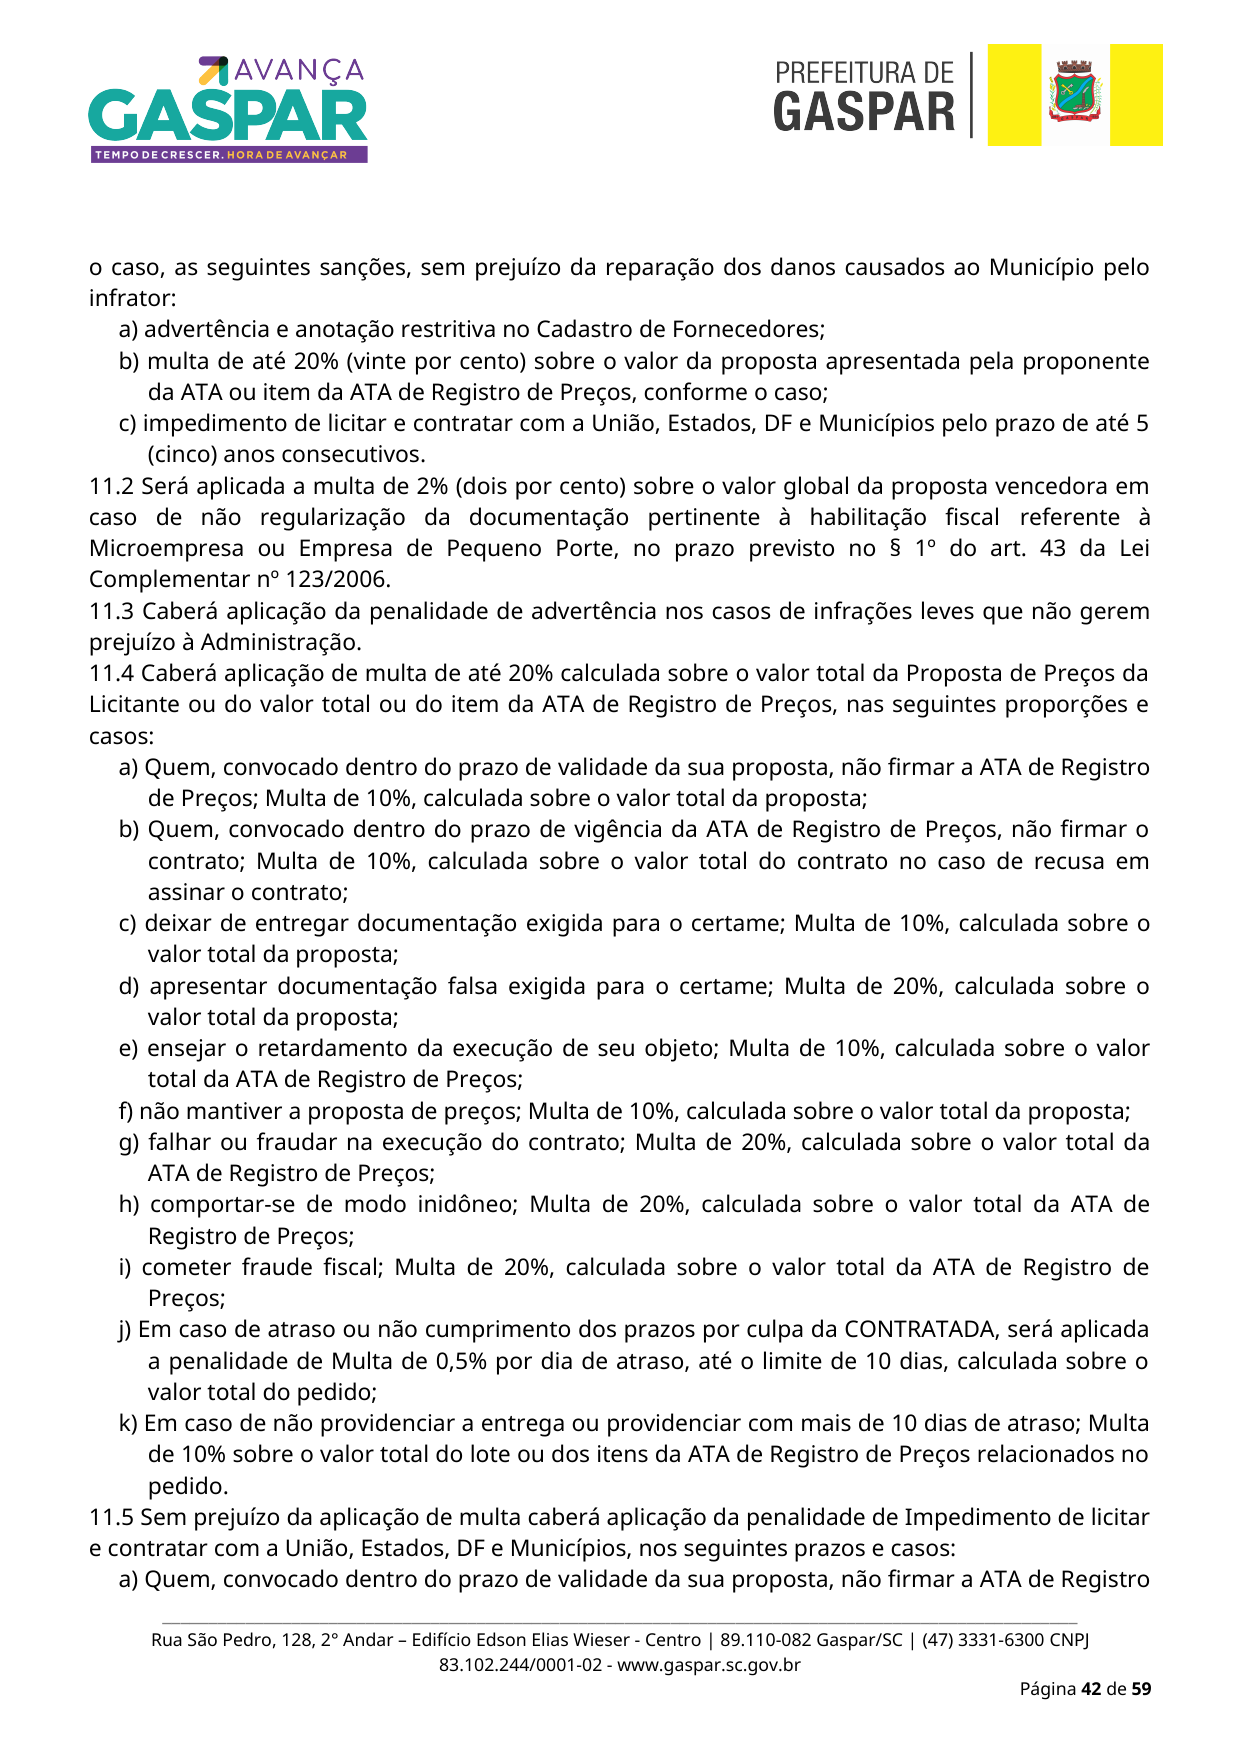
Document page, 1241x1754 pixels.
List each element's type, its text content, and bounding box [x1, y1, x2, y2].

text j) Em caso de atraso ou não cumprimento dos prazos por culpa da CONTRATADA, será aplicada a penalidade de Multa de 0,5% por dia de atraso, até o limite de 10 dias, calculada sobre o valor total do pedido; [118, 1313, 1152, 1407]
text 11.3 Caberá aplicação da penalidade de advertência nos casos de infrações leves que não gerem prejuízo à Administração. [89, 594, 1152, 657]
text i) cometer fraude fiscal; Multa de 20%, calculada sobre o valor total da ATA de Registro de Preços; [118, 1251, 1152, 1313]
text a) Quem, convocado dentro do prazo de validade da sua proposta, não firmar a ATA de Registro de Preços; 1 (um) ano mais multa; [118, 1563, 1152, 1594]
text k) Em caso de não providenciar a entrega ou providenciar com mais de 10 dias de atraso; Multa de 10% sobre o valor total do lote ou dos itens da ATA de Registro de Preços relacionados no pedido. [118, 1407, 1152, 1501]
text e) ensejar o retardamento da execução de seu objeto; Multa de 10%, calculada sobre o valor total da ATA de Registro de Preços; [118, 1032, 1152, 1094]
text h) comportar-se de modo inidôneo; Multa de 20%, calculada sobre o valor total da ATA de Registro de Preços; [118, 1188, 1152, 1251]
text 11.4 Caberá aplicação de multa de até 20% calculada sobre o valor total da Proposta de Preços da Licitante ou do valor total ou do item da ATA de Registro de Preços, nas seguintes proporções e casos: [89, 657, 1152, 751]
text c) impedimento de licitar e contratar com a União, Estados, DF e Municípios pelo prazo de até 5 (cinco) anos consecutivos. [118, 407, 1152, 469]
picture [88, 56, 368, 163]
text 11.5 Sem prejuízo da aplicação de multa caberá aplicação da penalidade de Impedimento de licitar e contratar com a União, Estados, DF e Municípios, nos seguintes prazos e casos: [89, 1501, 1152, 1563]
text a) Quem, convocado dentro do prazo de validade da sua proposta, não firmar a ATA de Registro de Preços; Multa de 10%, calculada sobre o valor total da proposta; [118, 751, 1152, 813]
text a) advertência e anotação restritiva no Cadastro de Fornecedores; [118, 313, 1152, 344]
text 11.2 Será aplicada a multa de 2% (dois por cento) sobre o valor global da proposta vencedora em caso de não regularização da documentação pertinente à habilitação fiscal referente à Microempresa ou Empresa de Pequeno Porte, no prazo previsto no § 1º do art. 43 da Lei Complementar nº 123/2006. [89, 469, 1152, 594]
picture [774, 44, 1163, 146]
text b) multa de até 20% (vinte por cento) sobre o valor da proposta apresentada pela proponente da ATA ou item da ATA de Registro de Preços, conforme o caso; [118, 344, 1152, 407]
text c) deixar de entregar documentação exigida para o certame; Multa de 10%, calculada sobre o valor total da proposta; [118, 907, 1152, 969]
text d) apresentar documentação falsa exigida para o certame; Multa de 20%, calculada sobre o valor total da proposta; [118, 969, 1152, 1032]
text b) Quem, convocado dentro do prazo de vigência da ATA de Registro de Preços, não firmar o contrato; Multa de 10%, calculada sobre o valor total do contrato no caso de recusa em assinar o contrato; [118, 813, 1152, 907]
text g) falhar ou fraudar na execução do contrato; Multa de 20%, calculada sobre o valor total da ATA de Registro de Preços; [118, 1126, 1152, 1188]
text f) não mantiver a proposta de preços; Multa de 10%, calculada sobre o valor total da proposta; [118, 1094, 1152, 1126]
